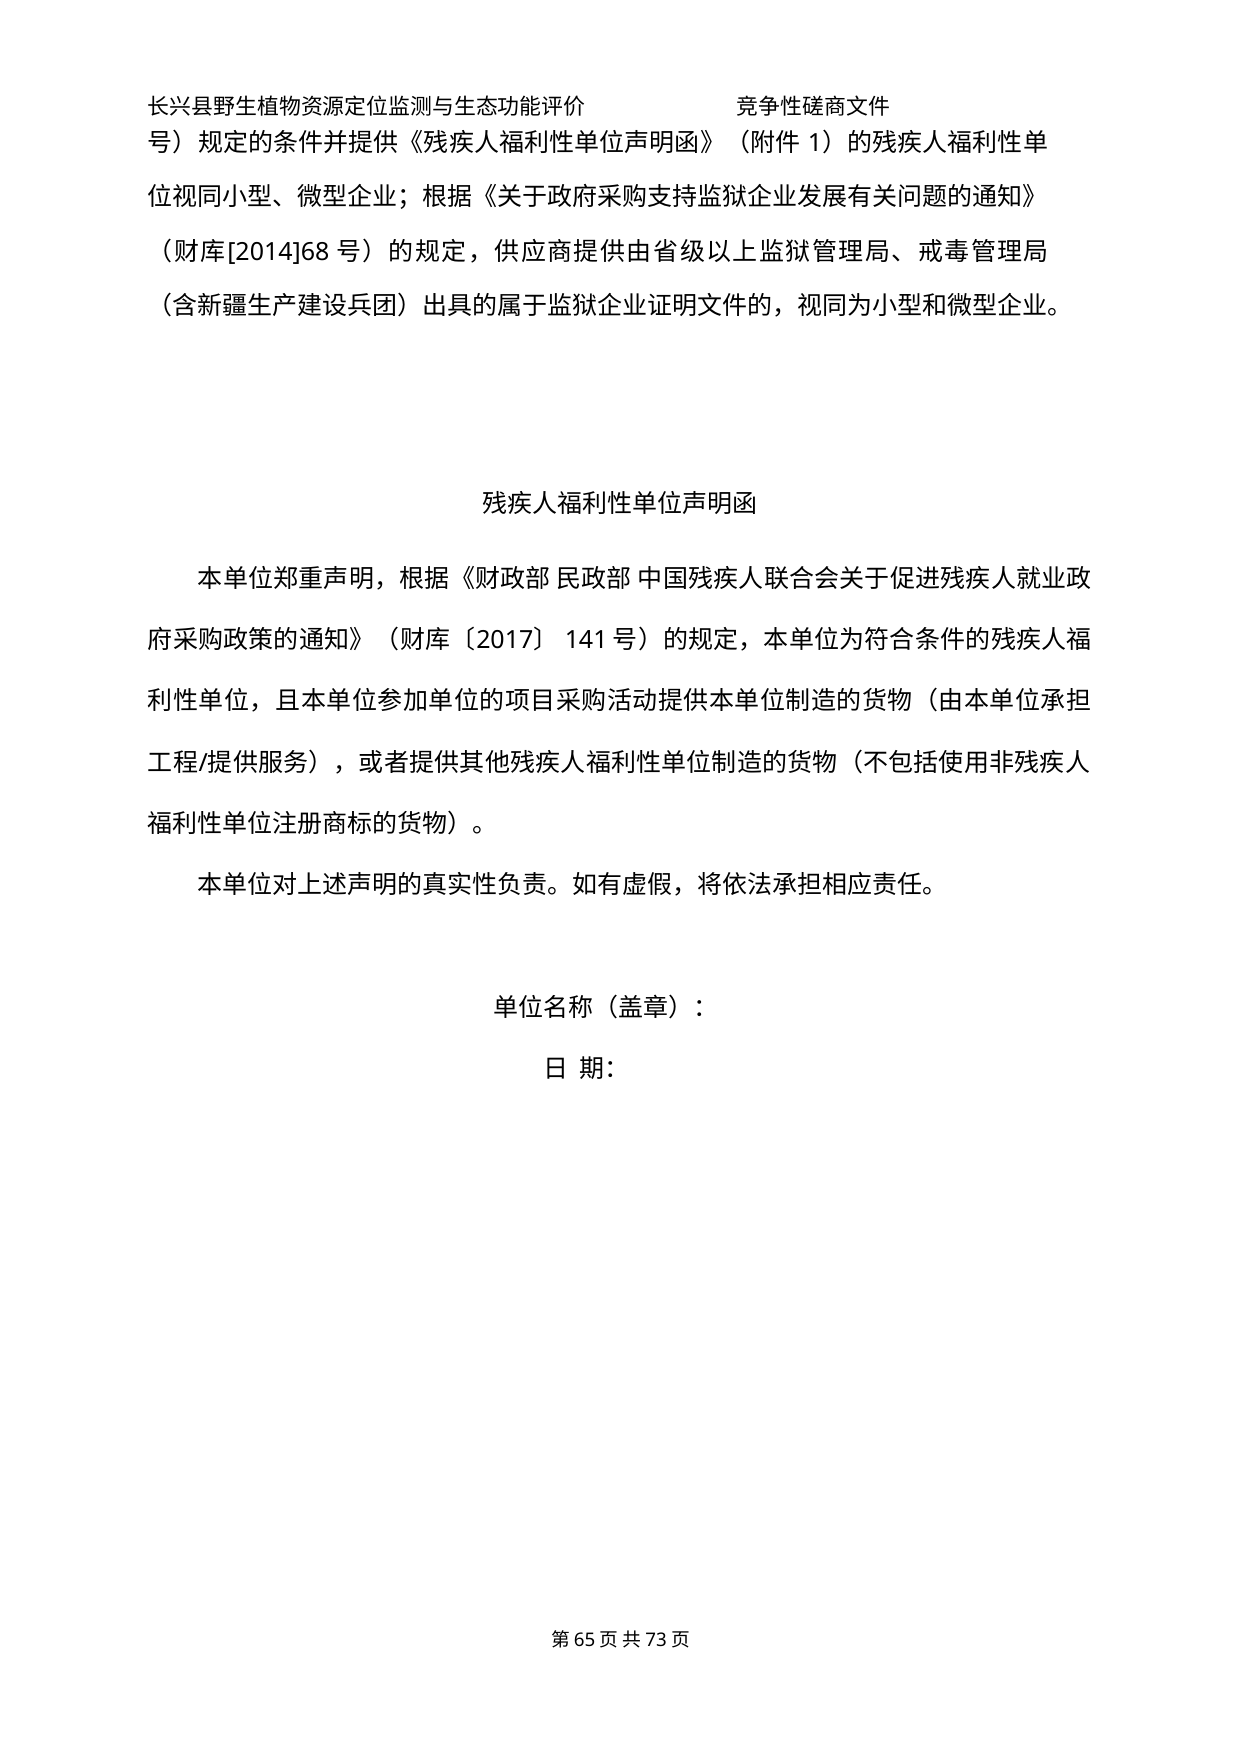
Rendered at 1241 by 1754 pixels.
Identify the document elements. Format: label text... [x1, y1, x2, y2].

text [148, 122, 1049, 322]
text 本单位对上述声明的真实性负责。如有虚假，将依法承担相应责任。 [148, 844, 1092, 906]
text 残疾人福利性单位声明函 [148, 484, 1092, 520]
text 日 期： [148, 1028, 930, 1089]
text 单位名称（盖章）： [148, 967, 930, 1028]
text 本单位郑重声明，根据《财政部 民政部 中国残疾人联合会关于促进残疾人就业政府采购政策的通知》（财库〔2017〕 141号）的规定，本单位为符合条件的残疾人福利性单位，且本单位参加单位的项目采购活动提供本单位制造的货物（由本单位承担工程/提供服务），或者提供其他残疾人福利性单位制造的货物（不包括使用非残疾人福利性单位注册商标的货物）。 [148, 538, 1092, 844]
